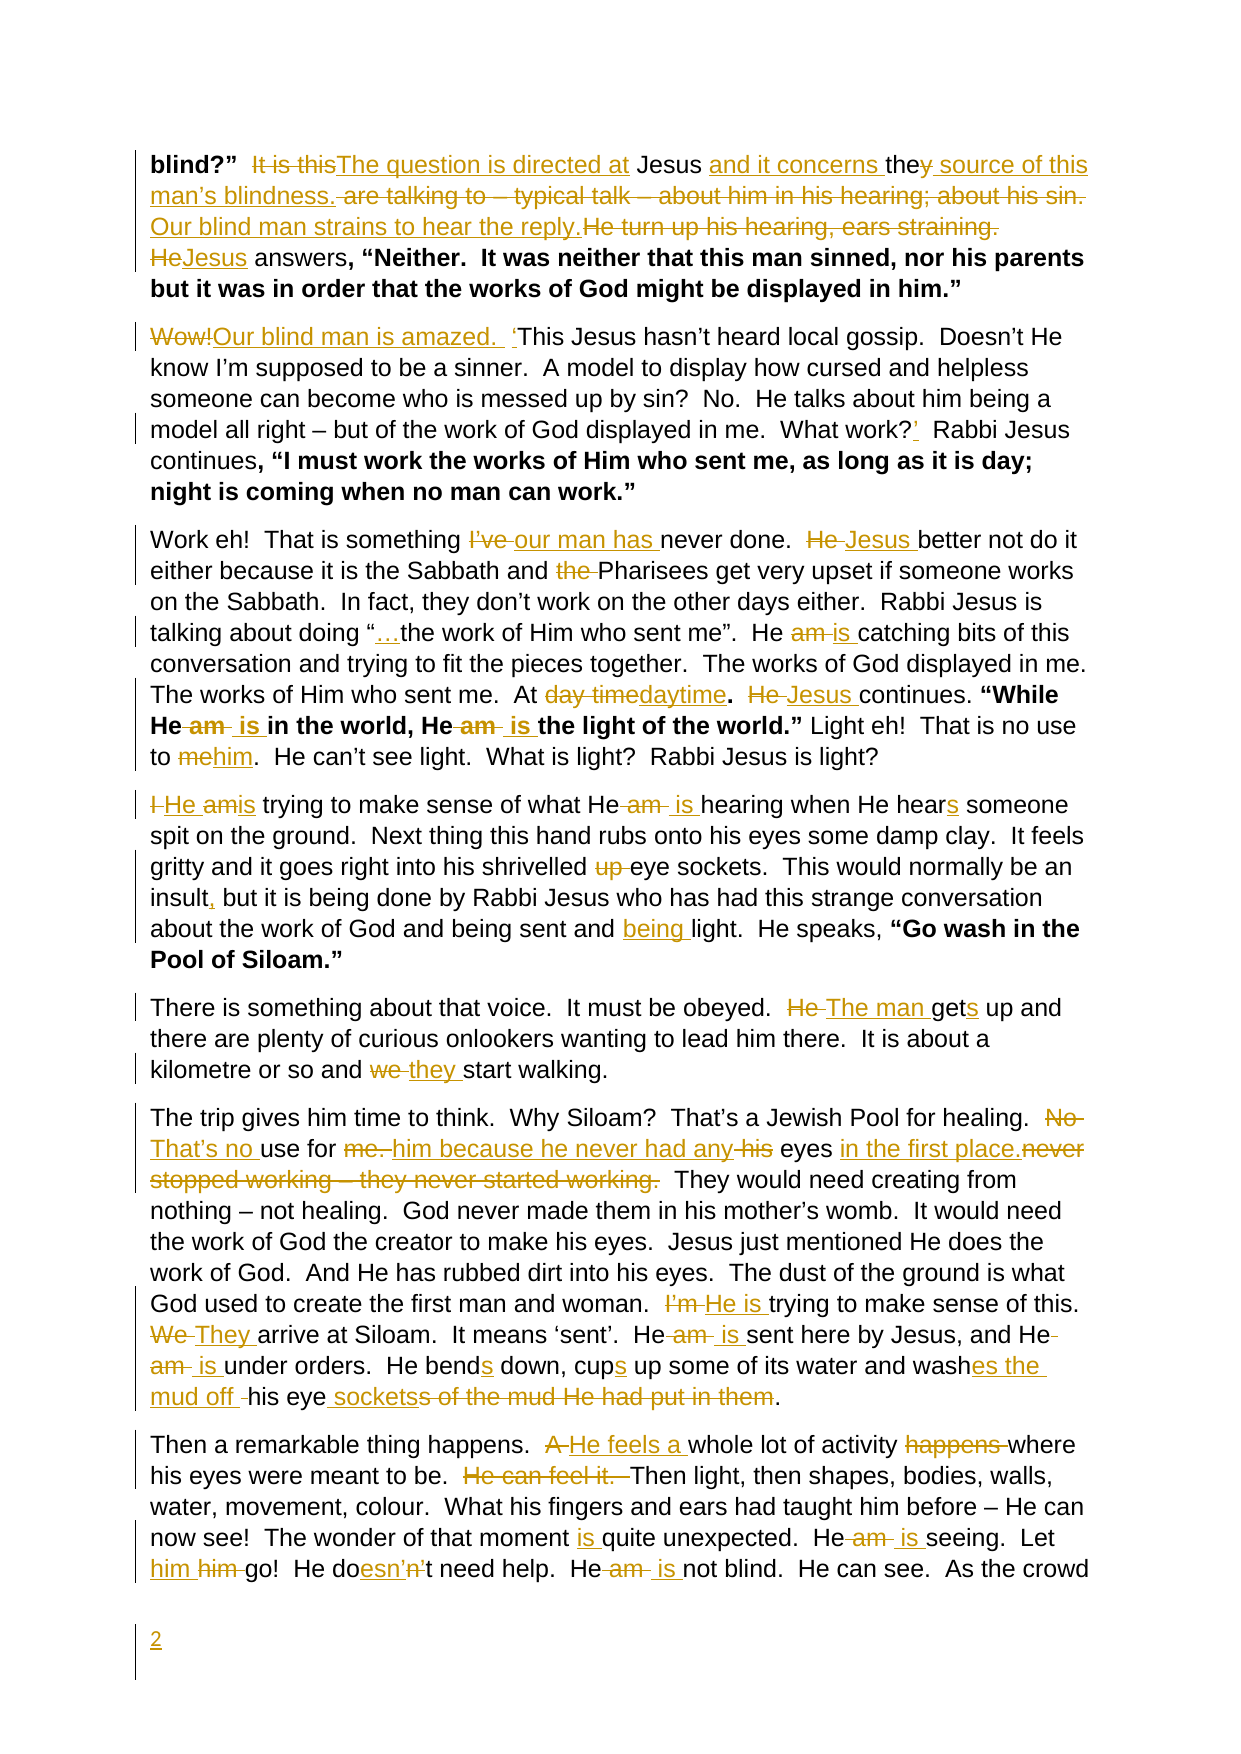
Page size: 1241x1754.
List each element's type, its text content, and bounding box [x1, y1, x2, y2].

text trying to make sense of what Hehearing when He hear someone spit on the ground. Next thing this hand rubs onto his eyes some damp clay. It feels gritty and it goes right into his shrivelled eye sockets. This would normally be an insult but it is being done by Rabbi Jesus who has had this strange conversation about the work of God and being sent and light. He speaks, “Go wash in the Pool of Siloam.” [150, 790, 1090, 974]
text There is something about that voice. It must be obeyed. get up and there are plenty of curious onlookers wanting to lead him there. It is about a kilometre or so and start walking. [150, 993, 1090, 1083]
text Work eh! That is something never done. better not do it either because it is the Sabbath and Pharisees get very upset if someone works on the Sabbath. In fact, they don’t work on the other days either. Rabbi Jesus is talking about doing “the work of Him who sent me”. He catching bits of this conversation and trying to fit the pieces together. The works of God displayed in me. The works of Him who sent me. At . continues. “While Hein the world, Hethe light of the world.” Light eh! That is no use to . He can’t see light. What is light? Rabbi Jesus is light? [150, 525, 1090, 771]
text The trip gives him time to think. Why Siloam? That’s a Jewish Pool for healing. use for eyes They would need creating from nothing – not healing. God never made them in his mother’s womb. It would need the work of God the creator to make his eyes. Jesus just mentioned He does the work of God. And He has rubbed dirt into his eyes. The dust of the ground is what God used to create the first man and woman. trying to make sense of this. arrive at Siloam. It means ‘sent’. Hesent here by Jesus, and Heunder orders. He bend down, cup up some of its water and washhis eye. [150, 1102, 1090, 1411]
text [150, 1429, 1090, 1582]
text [150, 150, 1090, 303]
text This Jesus hasn’t heard local gossip. Doesn’t He know I’m supposed to be a sinner. A model to display how cursed and helpless someone can become who is messed up by sin? No. He talks about him being a model all right – but of the work of God displayed in me. What work? Rabbi Jesus continues, “I must work the works of Him who sent me, as long as it is day; night is coming when no man can work.” [150, 322, 1090, 506]
